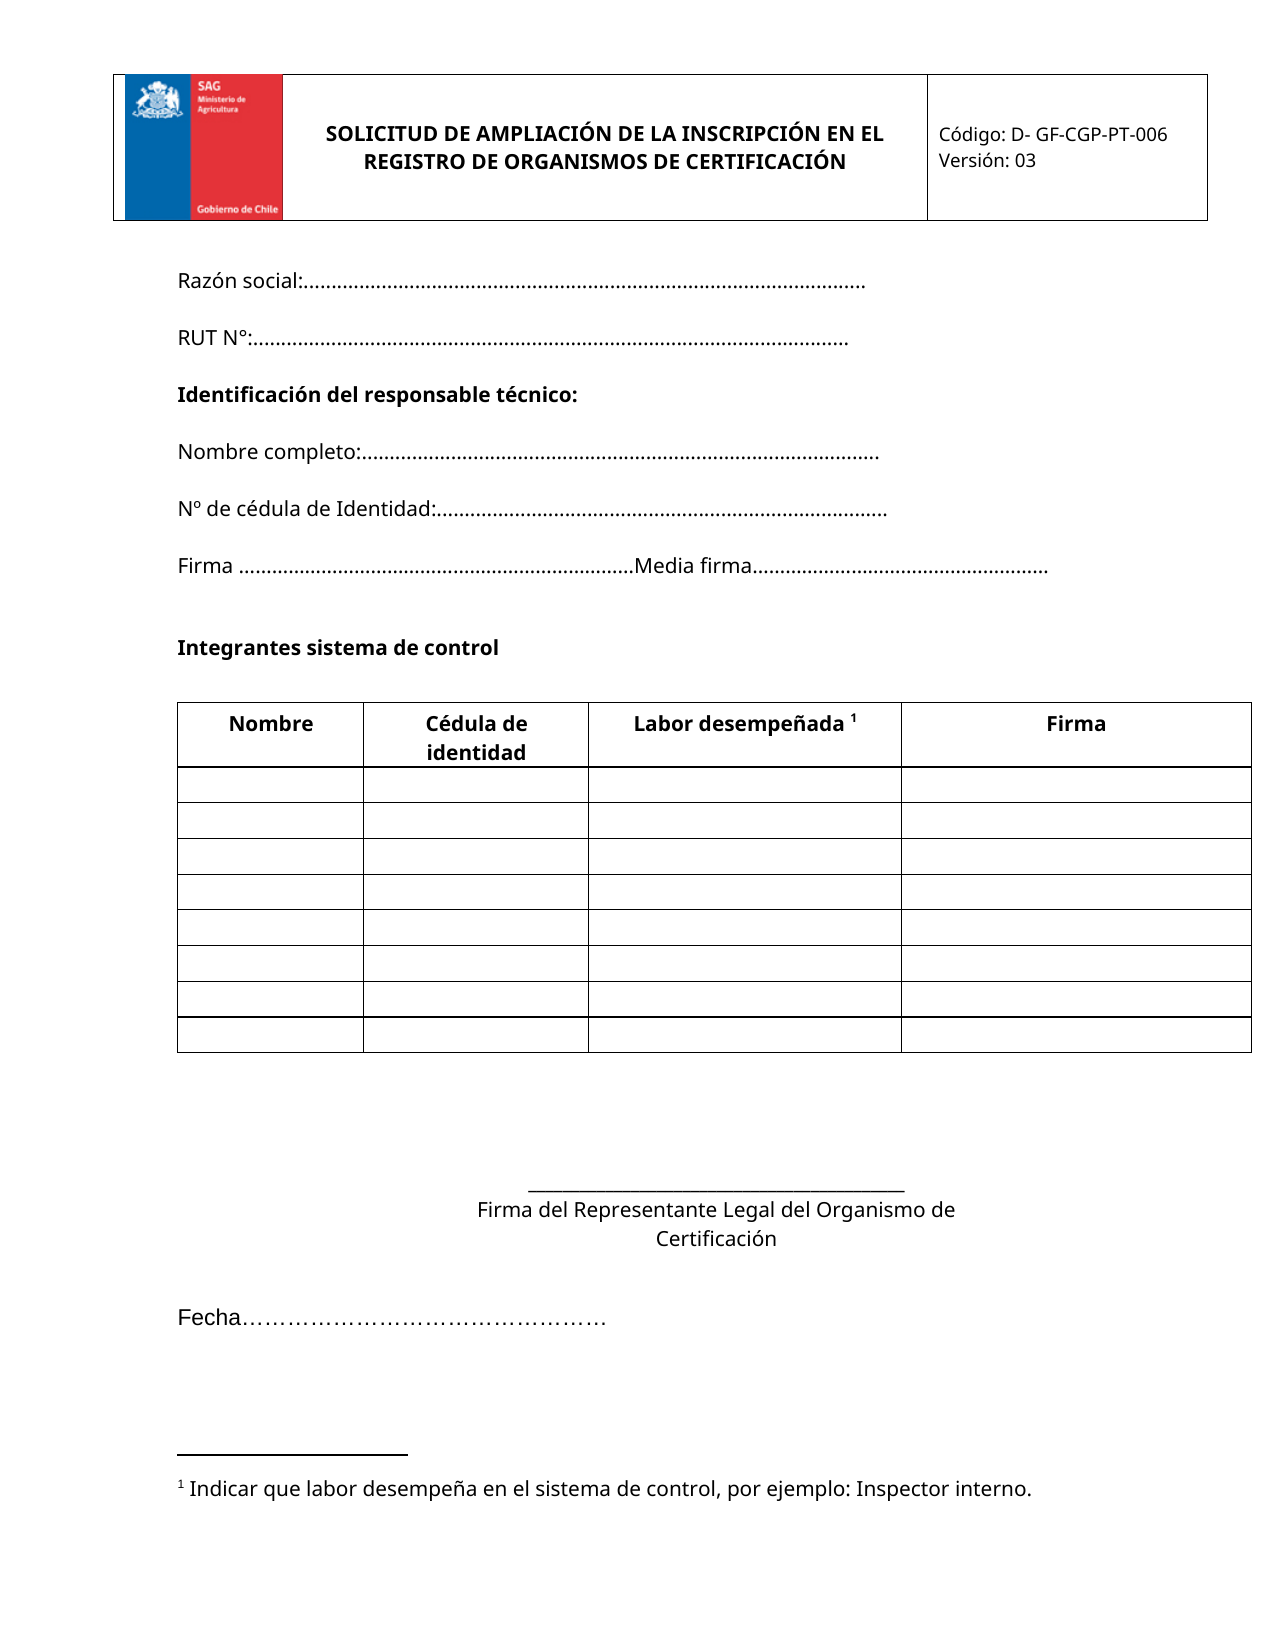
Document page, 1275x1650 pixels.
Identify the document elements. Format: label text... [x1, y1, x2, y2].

table_header Cédula de identidad [364, 703, 588, 766]
table_cell [178, 839, 363, 873]
text Nombre completo:............................................................................................. [177, 437, 1098, 466]
table_cell [364, 768, 588, 802]
table_cell [902, 839, 1251, 873]
text Identificación del responsable técnico: [177, 380, 1098, 409]
table_cell [589, 839, 901, 873]
table_cell [178, 946, 363, 981]
text Firma ………………………………………………………………Media firma……………………………………………… [177, 551, 1098, 579]
table_cell [589, 768, 901, 802]
table_cell [902, 1018, 1251, 1052]
table_cell [364, 946, 588, 981]
text RUT N°:........................................................................................................... [177, 323, 1098, 352]
table_cell [364, 803, 588, 838]
table_header Firma [902, 703, 1251, 766]
table_cell [902, 875, 1251, 909]
table_cell [589, 910, 901, 945]
table_header Labor desempeñada [589, 703, 901, 766]
table_cell [178, 768, 363, 802]
text Fecha………………………………………… [177, 1304, 1098, 1330]
table_cell [178, 875, 363, 909]
table_cell [589, 875, 901, 909]
table_cell [902, 803, 1251, 838]
table_cell [589, 982, 901, 1016]
text Integrantes sistema de control [177, 633, 1098, 661]
table_cell [364, 910, 588, 945]
table_cell [589, 803, 901, 838]
table_cell [364, 839, 588, 873]
table_cell [178, 1018, 363, 1052]
picture [125, 74, 283, 220]
table_cell [178, 910, 363, 945]
text ____________________________________________ [415, 1167, 1018, 1195]
table_header Nombre [178, 703, 363, 766]
table_cell [589, 946, 901, 981]
text Nº de cédula de Identidad:................................................................................. [177, 494, 1098, 522]
table_cell [364, 875, 588, 909]
table_cell [364, 982, 588, 1016]
table_cell [902, 946, 1251, 981]
table_cell [589, 1018, 901, 1052]
table_cell [902, 910, 1251, 945]
text Firma del Representante Legal del Organismo de Certificación [415, 1195, 1018, 1252]
table_cell [364, 1018, 588, 1052]
table_cell [178, 982, 363, 1016]
text Razón social:..................................................................................................... [177, 267, 1098, 295]
table_cell [902, 768, 1251, 802]
table_cell [178, 803, 363, 838]
table_cell [902, 982, 1251, 1016]
